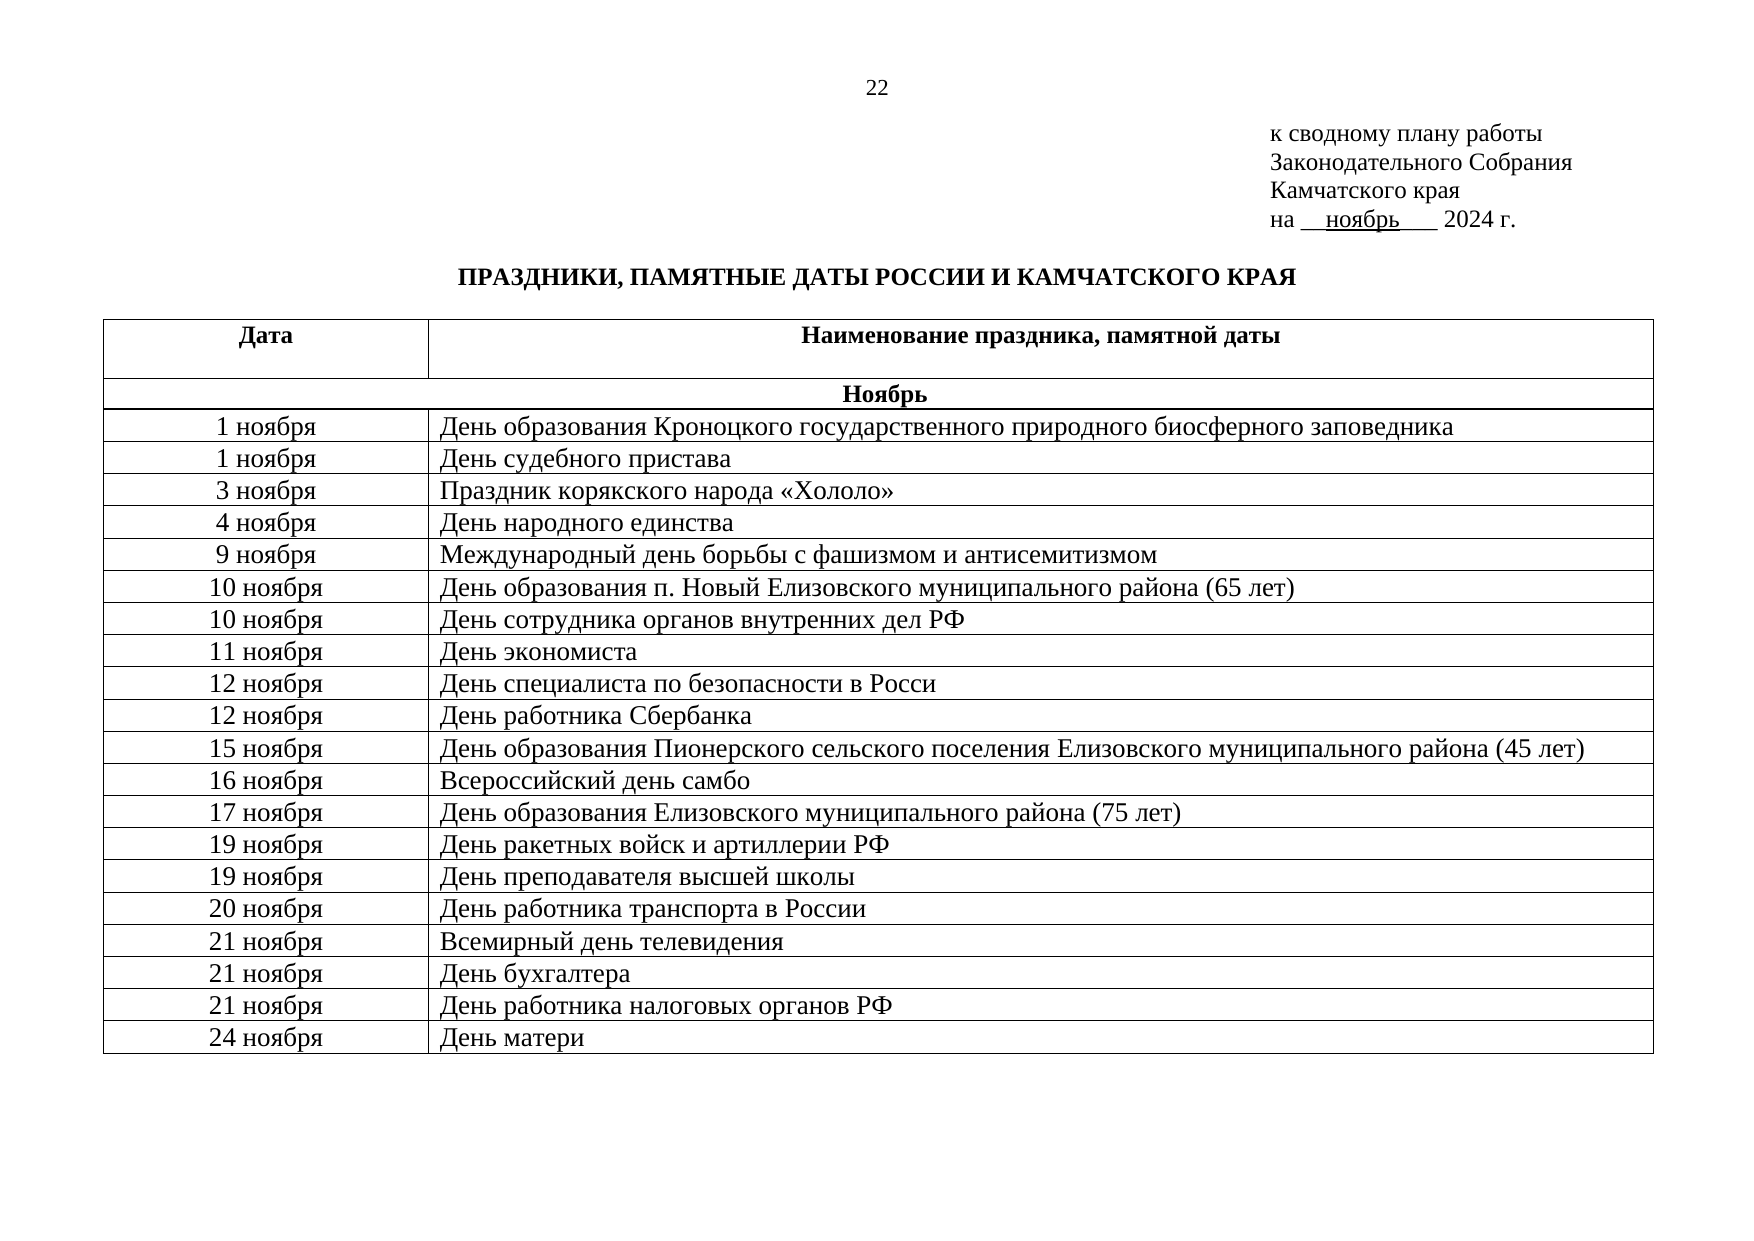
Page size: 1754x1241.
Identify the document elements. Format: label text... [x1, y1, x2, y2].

table_cell Праздник корякского народа «Хололо» [429, 474, 1653, 505]
table_cell 4 ноября [104, 506, 428, 537]
table_cell День образования Елизовского муниципального района (75 лет) [429, 796, 1653, 827]
table_cell 21 ноября [104, 957, 428, 988]
table_cell День экономиста [429, 635, 1653, 666]
table_cell День преподавателя высшей школы [429, 860, 1653, 892]
table_cell 21 ноября [104, 925, 428, 956]
table_header 1 ноября [104, 410, 428, 441]
table_cell 16 ноября [104, 764, 428, 795]
table_cell 17 ноября [104, 796, 428, 827]
table_cell Всероссийский день самбо [429, 764, 1653, 795]
table_cell 19 ноября [104, 828, 428, 859]
text ПРАЗДНИКИ, ПАМЯТНЫЕ ДАТЫ РОССИИ И КАМЧАТСКОГО КРАЯ [118, 262, 1636, 291]
table_cell День работника Сбербанка [429, 700, 1653, 731]
table_cell День бухгалтера [429, 957, 1653, 988]
table_cell 11 ноября [104, 635, 428, 666]
table_cell Ноябрь [104, 379, 1653, 408]
table_cell 10 ноября [104, 603, 428, 634]
table_cell День народного единства [429, 506, 1653, 537]
table_cell День работника транспорта в России [429, 893, 1653, 924]
table_cell Международный день борьбы с фашизмом и антисемитизмом [429, 539, 1653, 570]
table_cell 10 ноября [104, 571, 428, 602]
table_cell 21 ноября [104, 989, 428, 1020]
table_cell День судебного пристава [429, 442, 1653, 473]
table_cell День образования п. Новый Елизовского муниципального района (65 лет) [429, 571, 1653, 602]
table_cell 20 ноября [104, 893, 428, 924]
text к сводному плану работы Законодательного Собрания Камчатского края [1270, 118, 1636, 204]
table_cell День сотрудника органов внутренних дел РФ [429, 603, 1653, 634]
table_header День образования Кроноцкого государственного природного биосферного заповедника [429, 410, 1653, 441]
table_cell День работника налоговых органов РФ [429, 989, 1653, 1020]
table_cell 1 ноября [104, 442, 428, 473]
table_header Наименование праздника, памятной даты [429, 320, 1653, 378]
table_cell День ракетных войск и артиллерии РФ [429, 828, 1653, 859]
table_cell 12 ноября [104, 667, 428, 698]
table_cell 19 ноября [104, 860, 428, 892]
text на __ноябрь___ 2024 г. [1270, 204, 1636, 233]
table_cell 15 ноября [104, 732, 428, 763]
table_cell День матери [429, 1021, 1653, 1052]
table_cell 9 ноября [104, 539, 428, 570]
table_cell День образования Пионерского сельского поселения Елизовского муниципального района (45 лет) [429, 732, 1653, 763]
table_header Дата [104, 320, 428, 378]
table_cell 3 ноября [104, 474, 428, 505]
table_cell Всемирный день телевидения [429, 925, 1653, 956]
table_cell 24 ноября [104, 1021, 428, 1052]
table_cell День специалиста по безопасности в Росси [429, 667, 1653, 698]
table_cell 12 ноября [104, 700, 428, 731]
